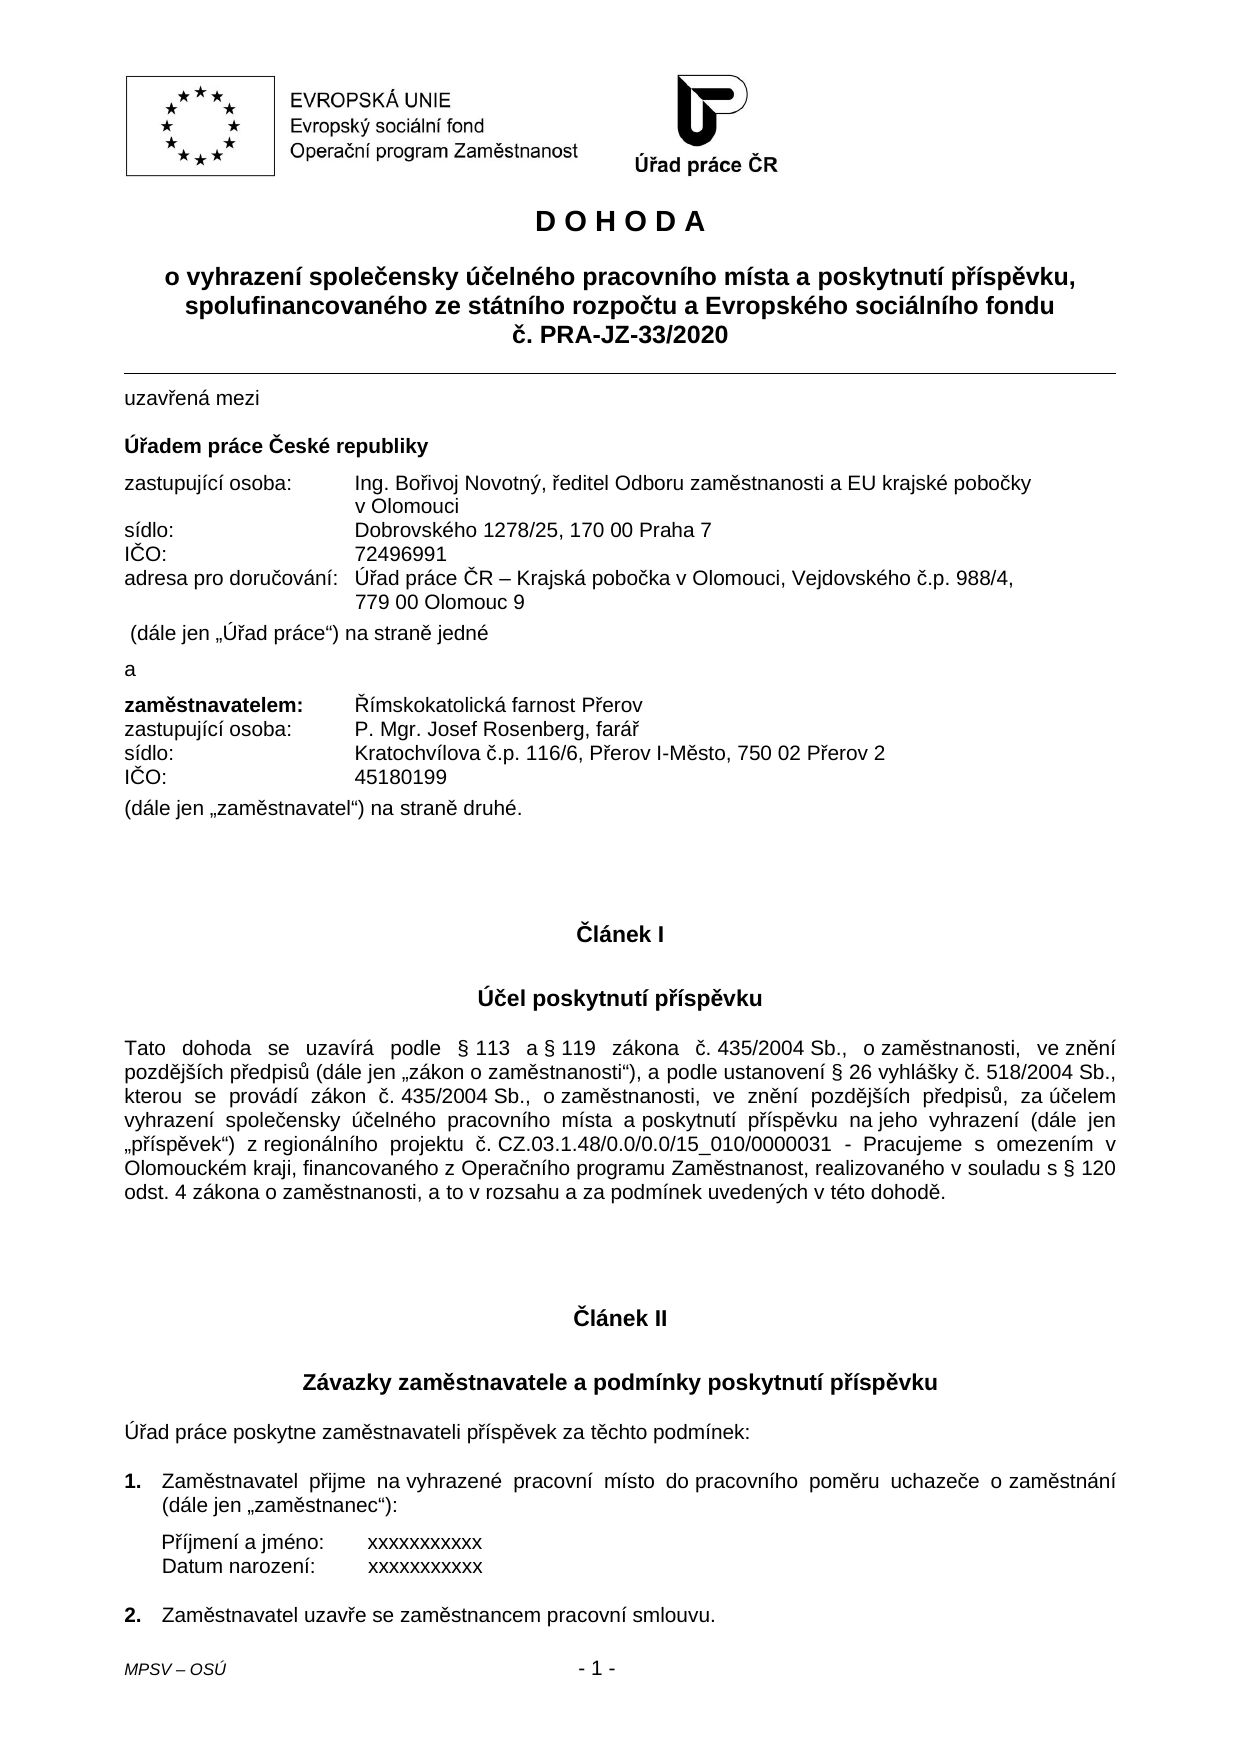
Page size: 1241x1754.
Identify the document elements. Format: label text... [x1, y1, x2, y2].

text sídlo: Kratochvílova č.p. 116/6, Přerov I-Město, 750 02 Přerov 2 [124, 741, 1116, 765]
text IČO: 72496991 [124, 542, 1116, 566]
text Datum narození: xxxxxxxxxxx [162, 1553, 1116, 1577]
text Závazky zaměstnavatele a podmínky poskytnutí příspěvku [124, 1369, 1116, 1395]
text 779 00 Olomouc 9 [124, 590, 1116, 614]
text (dále jen „Úřad práce“) na straně jedné [124, 620, 1116, 644]
text č. PRA-JZ-33/2020 [124, 320, 1116, 348]
list Tato dohoda se uzavírá podle § 113 a § 119 zákona č. 435/2004 Sb., o zaměstnanosti, ve znění pozdějších předpisů (dále jen „zákon o zaměstnanosti“), a podle ustanovení § 26 vyhlášky č. 518/2004 Sb., kterou se provádí zákon č. 435/2004 Sb., o zaměstnanosti, ve znění pozdějších předpisů, za účelem vyhrazení společensky účelného pracovního místa a poskytnutí příspěvku na jeho vyhrazení (dále jen „příspěvek“) z regionálního projektu č. CZ.03.1.48/0.0/0.0/15_010/0000031 - Pracujeme s omezením v Olomouckém kraji, financovaného z Operačního programu Zaměstnanost, realizovaného v souladu s § 120 odst. 4 zákona o zaměstnanosti, a to v rozsahu a za podmínek uvedených v této dohodě. [124, 1036, 1116, 1203]
text sídlo: Dobrovského 1278/25, 170 00 Praha 7 [124, 518, 1116, 542]
text a [124, 657, 1116, 681]
text zastupující osoba: Ing. Bořivoj Novotný, ředitel Odboru zaměstnanosti a EU krajské pobočky [124, 470, 1116, 494]
text Příjmení a jméno: xxxxxxxxxxx [161, 1529, 1116, 1553]
text uzavřená mezi [124, 374, 1116, 410]
text D O H O D A [124, 204, 1116, 237]
picture [124, 73, 782, 179]
text v Olomouci [124, 494, 1116, 518]
text o vyhrazení společensky účelného pracovního místa a poskytnutí příspěvku, spolufinancovaného ze státního rozpočtu a Evropského sociálního fondu [124, 262, 1116, 320]
text Účel poskytnutí příspěvku [124, 984, 1116, 1011]
list Úřad práce poskytne zaměstnavateli příspěvek za těchto podmínek: [124, 1420, 1116, 1444]
text zaměstnavatelem: Římskokatolická farnost Přerov0 [124, 693, 1116, 717]
text (dále jen „zaměstnavatel“) na straně druhé. [124, 795, 1116, 819]
text Článek II [124, 1305, 1116, 1331]
text Článek I [124, 921, 1116, 947]
text adresa pro doručování: Úřad práce ČR – Krajská pobočka v Olomouci, Vejdovského č.p. 988/4, [124, 566, 1116, 590]
text Zaměstnavatel přijme na vyhrazené pracovní místo do pracovního poměru uchazeče o zaměstnání (dále jen „zaměstnanec“): [124, 1469, 1116, 1517]
text Úřadem práce České republiky [124, 434, 1116, 458]
text zastupující osoba: P. Mgr. Josef Rosenberg, farář [124, 717, 1116, 741]
text Zaměstnavatel uzavře se zaměstnancem pracovní smlouvu. [124, 1602, 1116, 1626]
text IČO: 45180199 [124, 765, 1116, 789]
